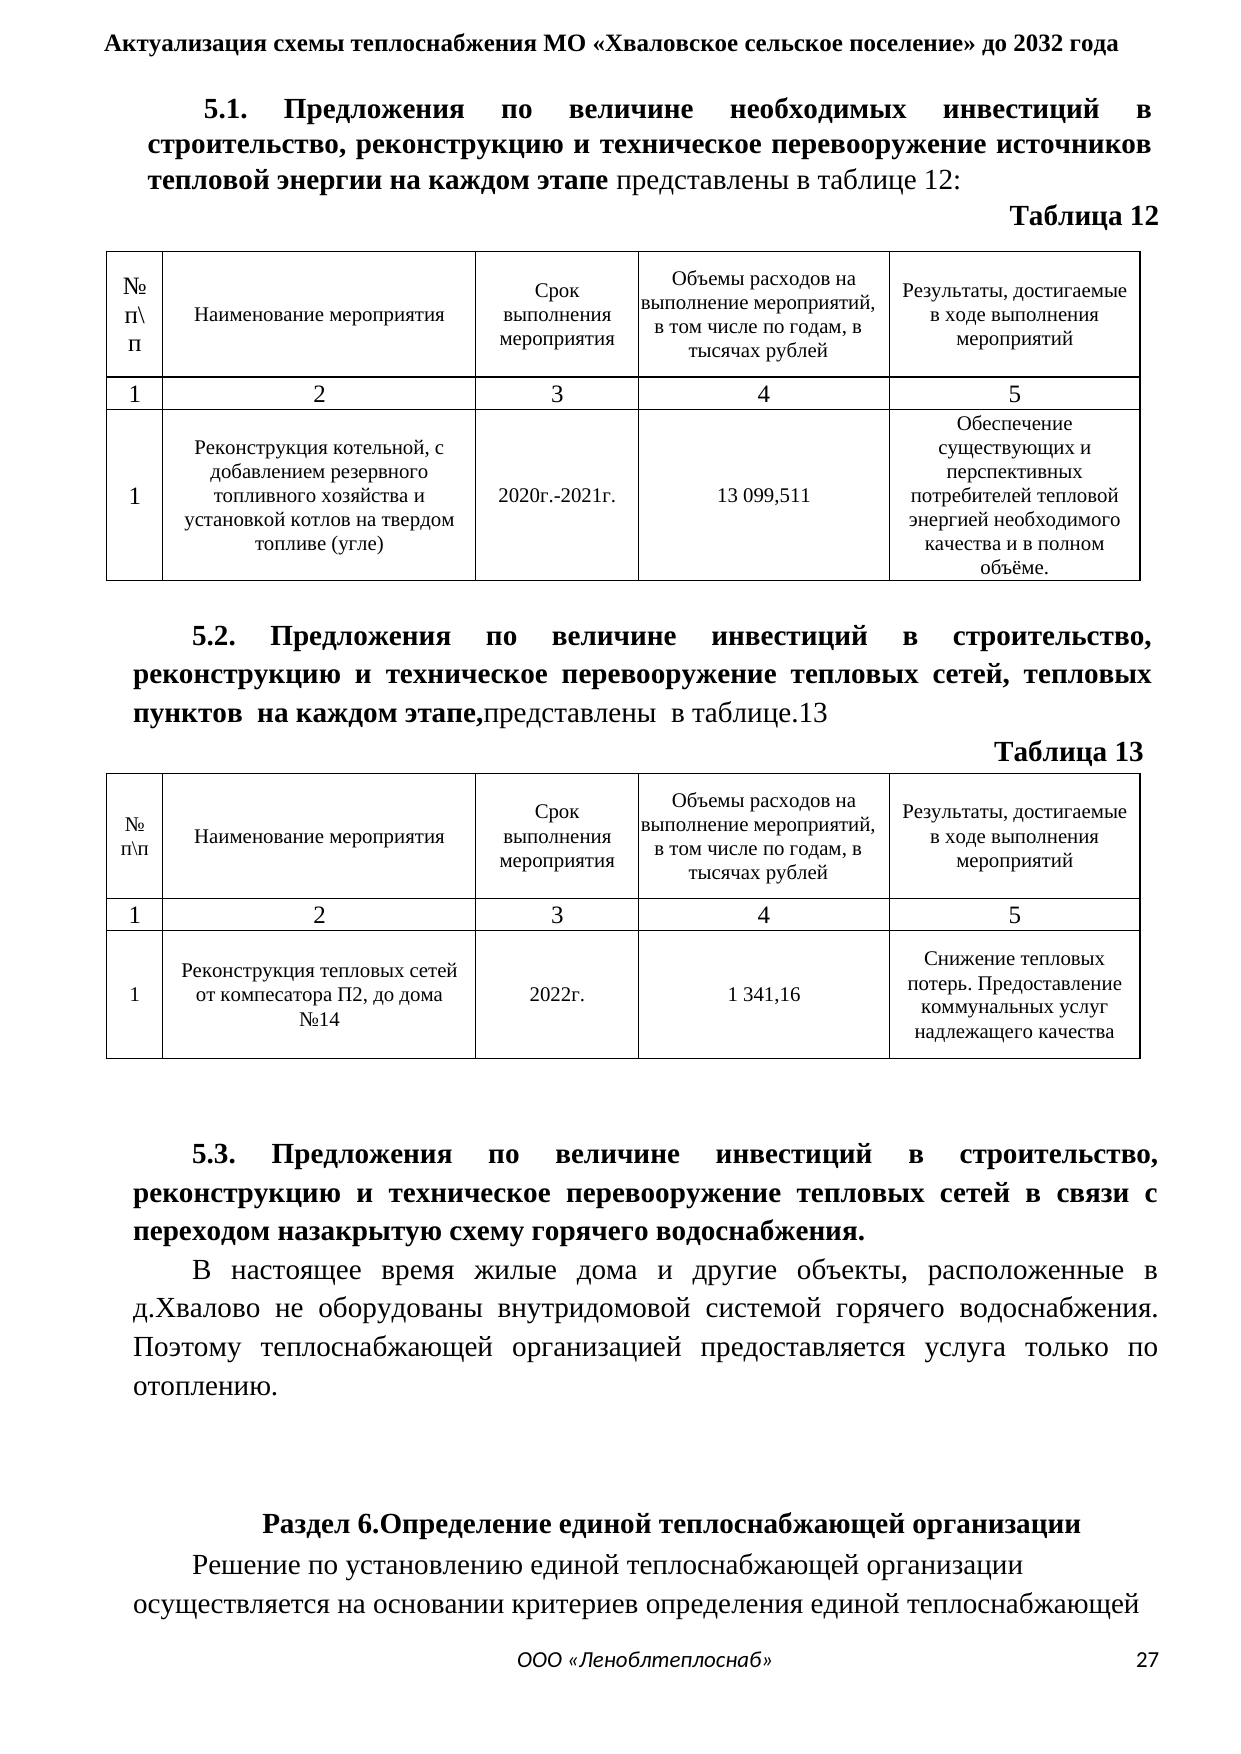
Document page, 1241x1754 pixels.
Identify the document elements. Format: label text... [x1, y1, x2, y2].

table_cell 1 341,16 [639, 931, 889, 1058]
table_cell 2 [163, 899, 475, 930]
text В настоящее время жилые дома и другие объекты, расположенные в д.Хвалово не оборудованы внутридомовой системой горячего водоснабжения. Поэтому теплоснабжающей организацией предоставляется услуга только по отоплению. [133, 1252, 1159, 1401]
table_cell Реконструкция тепловых сетей от компесатора П2, до дома №14 [163, 931, 475, 1058]
subtitle Раздел 6.Определение единой теплоснабжающей организации [133, 1506, 1152, 1539]
table_header Объемы расходов на выполнение мероприятий, в том числе по годам, в тысячах рублей [639, 774, 889, 897]
table_cell 3 [476, 378, 638, 409]
table_cell 2020г.-2021г. [476, 410, 638, 580]
table_header № п\п [107, 774, 162, 897]
table_header Результаты, достигаемые в ходе выполнения мероприятий [890, 252, 1139, 376]
table_cell 1 [107, 899, 162, 930]
table_header Результаты, достигаемые в ходе выполнения мероприятий [890, 774, 1139, 897]
table_header Наименование мероприятия [163, 252, 475, 376]
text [133, 1547, 1159, 1619]
table_cell Обеспечение существующих и перспективных потребителей тепловой энергией необходимого качества и в полном объёме. [890, 410, 1139, 580]
table_cell Реконструкция котельной, с добавлением резервного топливного хозяйства и установкой котлов на твердом топливе (угле) [163, 410, 475, 580]
table_header Срок выполнения мероприятия [476, 252, 638, 376]
table_cell 1 [107, 378, 162, 409]
table_header Срок выполнения мероприятия [476, 774, 638, 897]
text 5.3. Предложения по величине инвестиций в строительство, реконструкцию и техническое перевооружение тепловых сетей в связи с переходом назакрытую схему горячего водоснабжения. [133, 1136, 1159, 1247]
text 5.2. Предложения по величине инвестиций в строительство, реконструкцию и техническое перевооружение тепловых сетей, тепловых пунктов на каждом этапе,представлены в таблице.13 [133, 618, 1153, 728]
table_cell 4 [639, 378, 889, 409]
table_header Наименование мероприятия [163, 774, 475, 897]
table_cell 13 099,511 [639, 410, 889, 580]
table_cell 4 [639, 899, 889, 930]
table_cell Снижение тепловых потерь. Предоставление коммунальных услуг надлежащего качества [890, 931, 1139, 1058]
table_header Объемы расходов на выполнение мероприятий, в том числе по годам, в тысячах рублей [639, 252, 889, 376]
table_header № п\п [107, 252, 162, 376]
table_cell 5 [890, 378, 1139, 409]
text Таблица 13 [133, 734, 1153, 767]
table_cell 2022г. [476, 931, 638, 1058]
text 5.1. Предложения по величине необходимых инвестиций в строительство, реконструкцию и техническое перевооружение источников тепловой энергии на каждом этапе представлены в таблице 12: [147, 91, 1153, 196]
table_cell 3 [476, 899, 638, 930]
table_cell 5 [890, 899, 1139, 930]
table_cell 1 [107, 931, 162, 1058]
text Таблица 12 [133, 198, 1159, 232]
table_cell 1 [107, 410, 162, 580]
table_cell 2 [163, 378, 475, 409]
